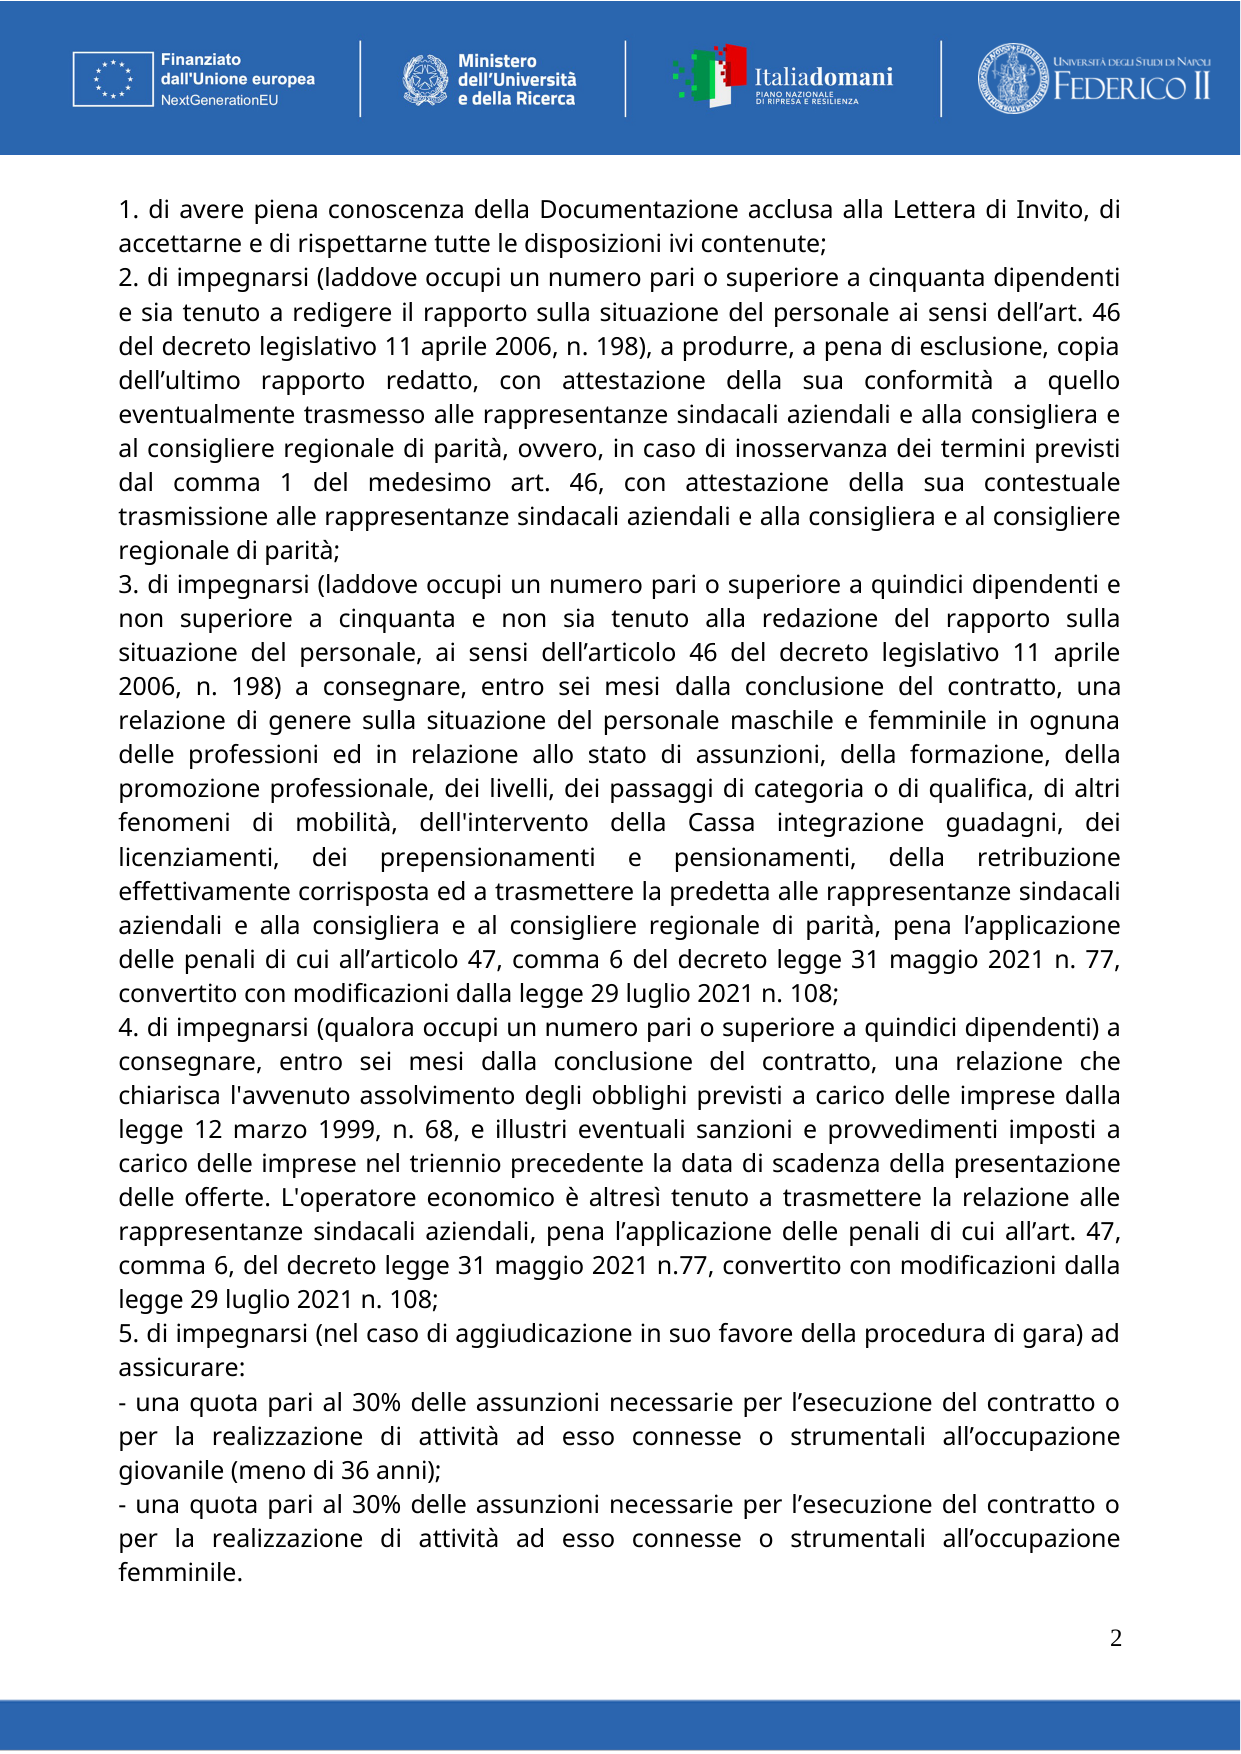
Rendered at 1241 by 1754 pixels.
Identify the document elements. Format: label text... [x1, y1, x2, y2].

picture [0, 1, 1241, 155]
text 4. di impegnarsi (qualora occupi un numero pari o superiore a quindici dipendenti) a consegnare, entro sei mesi dalla conclusione del contratto, una relazione che chiarisca l'avvenuto assolvimento degli obblighi previsti a carico delle imprese dalla legge 12 marzo 1999, n. 68, e illustri eventuali sanzioni e provvedimenti imposti a carico delle imprese nel triennio precedente la data di scadenza della presentazione delle offerte. L'operatore economico è altresì tenuto a trasmettere la relazione alle rappresentanze sindacali aziendali, pena l’applicazione delle penali di cui all’art. 47, comma 6, del decreto legge 31 maggio 2021 n.77, convertito con modificazioni dalla legge 29 luglio 2021 n. 108; [118, 1009, 1122, 1316]
text 3. di impegnarsi (laddove occupi un numero pari o superiore a quindici dipendenti e non superiore a cinquanta e non sia tenuto alla redazione del rapporto sulla situazione del personale, ai sensi dell’articolo 46 del decreto legislativo 11 aprile 2006, n. 198) a consegnare, entro sei mesi dalla conclusione del contratto, una relazione di genere sulla situazione del personale maschile e femminile in ognuna delle professioni ed in relazione allo stato di assunzioni, della formazione, della promozione professionale, dei livelli, dei passaggi di categoria o di qualifica, di altri fenomeni di mobilità, dell'intervento della Cassa integrazione guadagni, dei licenziamenti, dei prepensionamenti e pensionamenti, della retribuzione effettivamente corrisposta ed a trasmettere la predetta alle rappresentanze sindacali aziendali e alla consigliera e al consigliere regionale di parità, pena l’applicazione delle penali di cui all’articolo 47, comma 6 del decreto legge 31 maggio 2021 n. 77, convertito con modificazioni dalla legge 29 luglio 2021 n. 108; [118, 567, 1122, 1009]
text - una quota pari al 30% delle assunzioni necessarie per l’esecuzione del contratto o per la realizzazione di attività ad esso connesse o strumentali all’occupazione femminile. [118, 1486, 1122, 1588]
text 5. di impegnarsi (nel caso di aggiudicazione in suo favore della procedura di gara) ad assicurare: [118, 1316, 1122, 1384]
text 2. di impegnarsi (laddove occupi un numero pari o superiore a cinquanta dipendenti e sia tenuto a redigere il rapporto sulla situazione del personale ai sensi dell’art. 46 del decreto legislativo 11 aprile 2006, n. 198), a produrre, a pena di esclusione, copia dell’ultimo rapporto redatto, con attestazione della sua conformità a quello eventualmente trasmesso alle rappresentanze sindacali aziendali e alla consigliera e al consigliere regionale di parità, ovvero, in caso di inosservanza dei termini previsti dal comma 1 del medesimo art. 46, con attestazione della sua contestuale trasmissione alle rappresentanze sindacali aziendali e alla consigliera e al consigliere regionale di parità; [118, 260, 1122, 567]
text - una quota pari al 30% delle assunzioni necessarie per l’esecuzione del contratto o per la realizzazione di attività ad esso connesse o strumentali all’occupazione giovanile (meno di 36 anni); [118, 1384, 1122, 1486]
text 1. di avere piena conoscenza della Documentazione acclusa alla Lettera di Invito, di accettarne e di rispettarne tutte le disposizioni ivi contenute; [118, 192, 1122, 260]
picture [0, 1576, 1241, 1752]
